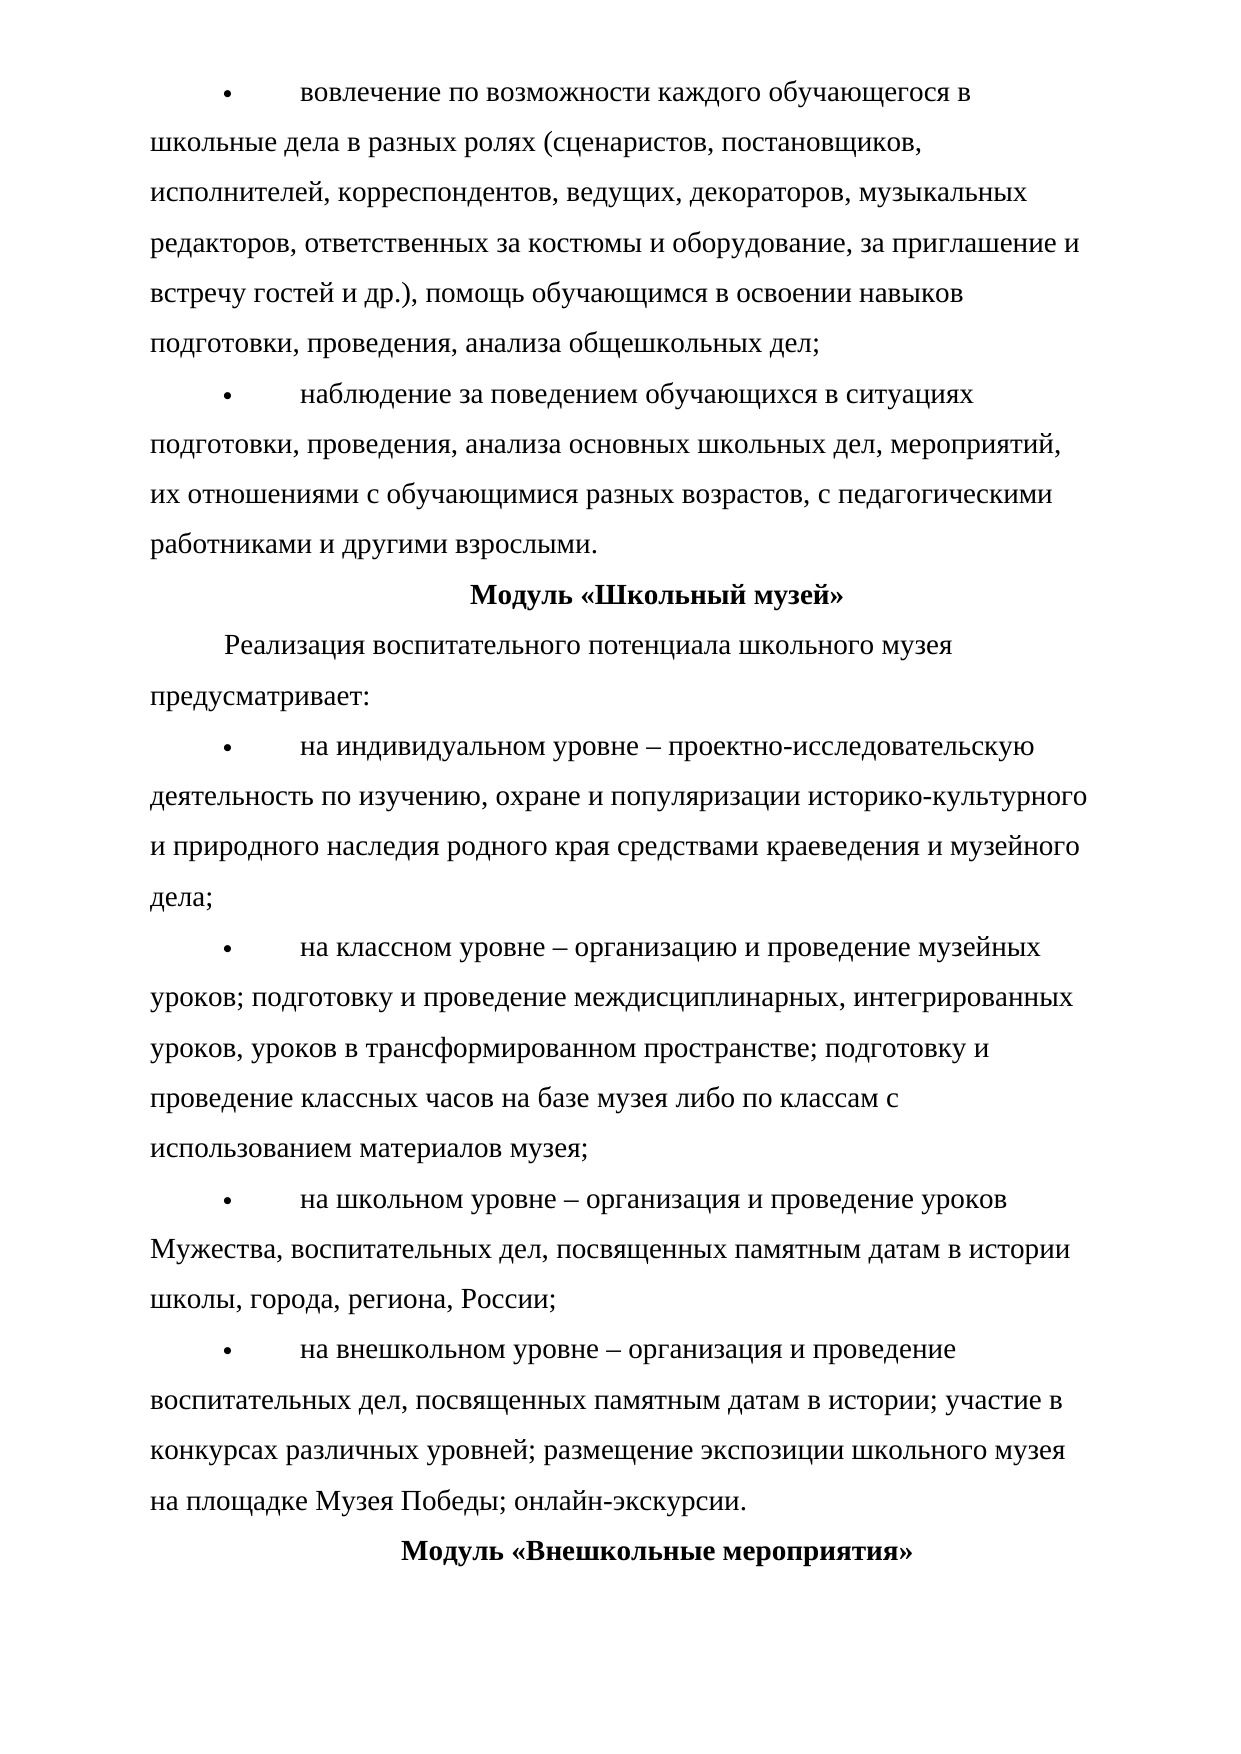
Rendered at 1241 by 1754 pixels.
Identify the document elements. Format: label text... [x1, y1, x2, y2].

text Модуль «Школьный музей» [150, 577, 1090, 611]
text Реализация воспитательного потенциала школьного музея предусматривает: [150, 627, 1090, 711]
list на внешкольном уровне – организация и проведение воспитательных дел, посвященных памятным датам в истории; участие в конкурсах различных уровней; размещение экспозиции школьного музея на площадке Музея Победы; онлайн-экскурсии. [150, 1332, 1090, 1516]
text Модуль «Внешкольные мероприятия» [150, 1533, 1090, 1566]
list наблюдение за поведением обучающихся в ситуациях подготовки, проведения, анализа основных школьных дел, мероприятий, их отношениями с обучающимися разных возрастов, с педагогическими работниками и другими взрослыми. [150, 376, 1090, 560]
list на школьном уровне – организация и проведение уроков Мужества, воспитательных дел, посвященных памятным датам в истории школы, города, региона, России; [150, 1181, 1090, 1315]
list на индивидуальном уровне – проектно-исследовательскую деятельность по изучению, охране и популяризации историко-культурного и природного наследия родного края средствами краеведения и музейного дела; [150, 728, 1090, 912]
list на классном уровне – организацию и проведение музейных уроков; подготовку и проведение междисциплинарных, интегрированных уроков, уроков в трансформированном пространстве; подготовку и проведение классных часов на базе музея либо по классам с использованием материалов музея; [150, 929, 1090, 1164]
list вовлечение по возможности каждого обучающегося в школьные дела в разных ролях (сценаристов, постановщиков, исполнителей, корреспондентов, ведущих, декораторов, музыкальных редакторов, ответственных за костюмы и оборудование, за приглашение и встречу гостей и др.), помощь обучающимся в освоении навыков подготовки, проведения, анализа общешкольных дел; [150, 74, 1090, 359]
